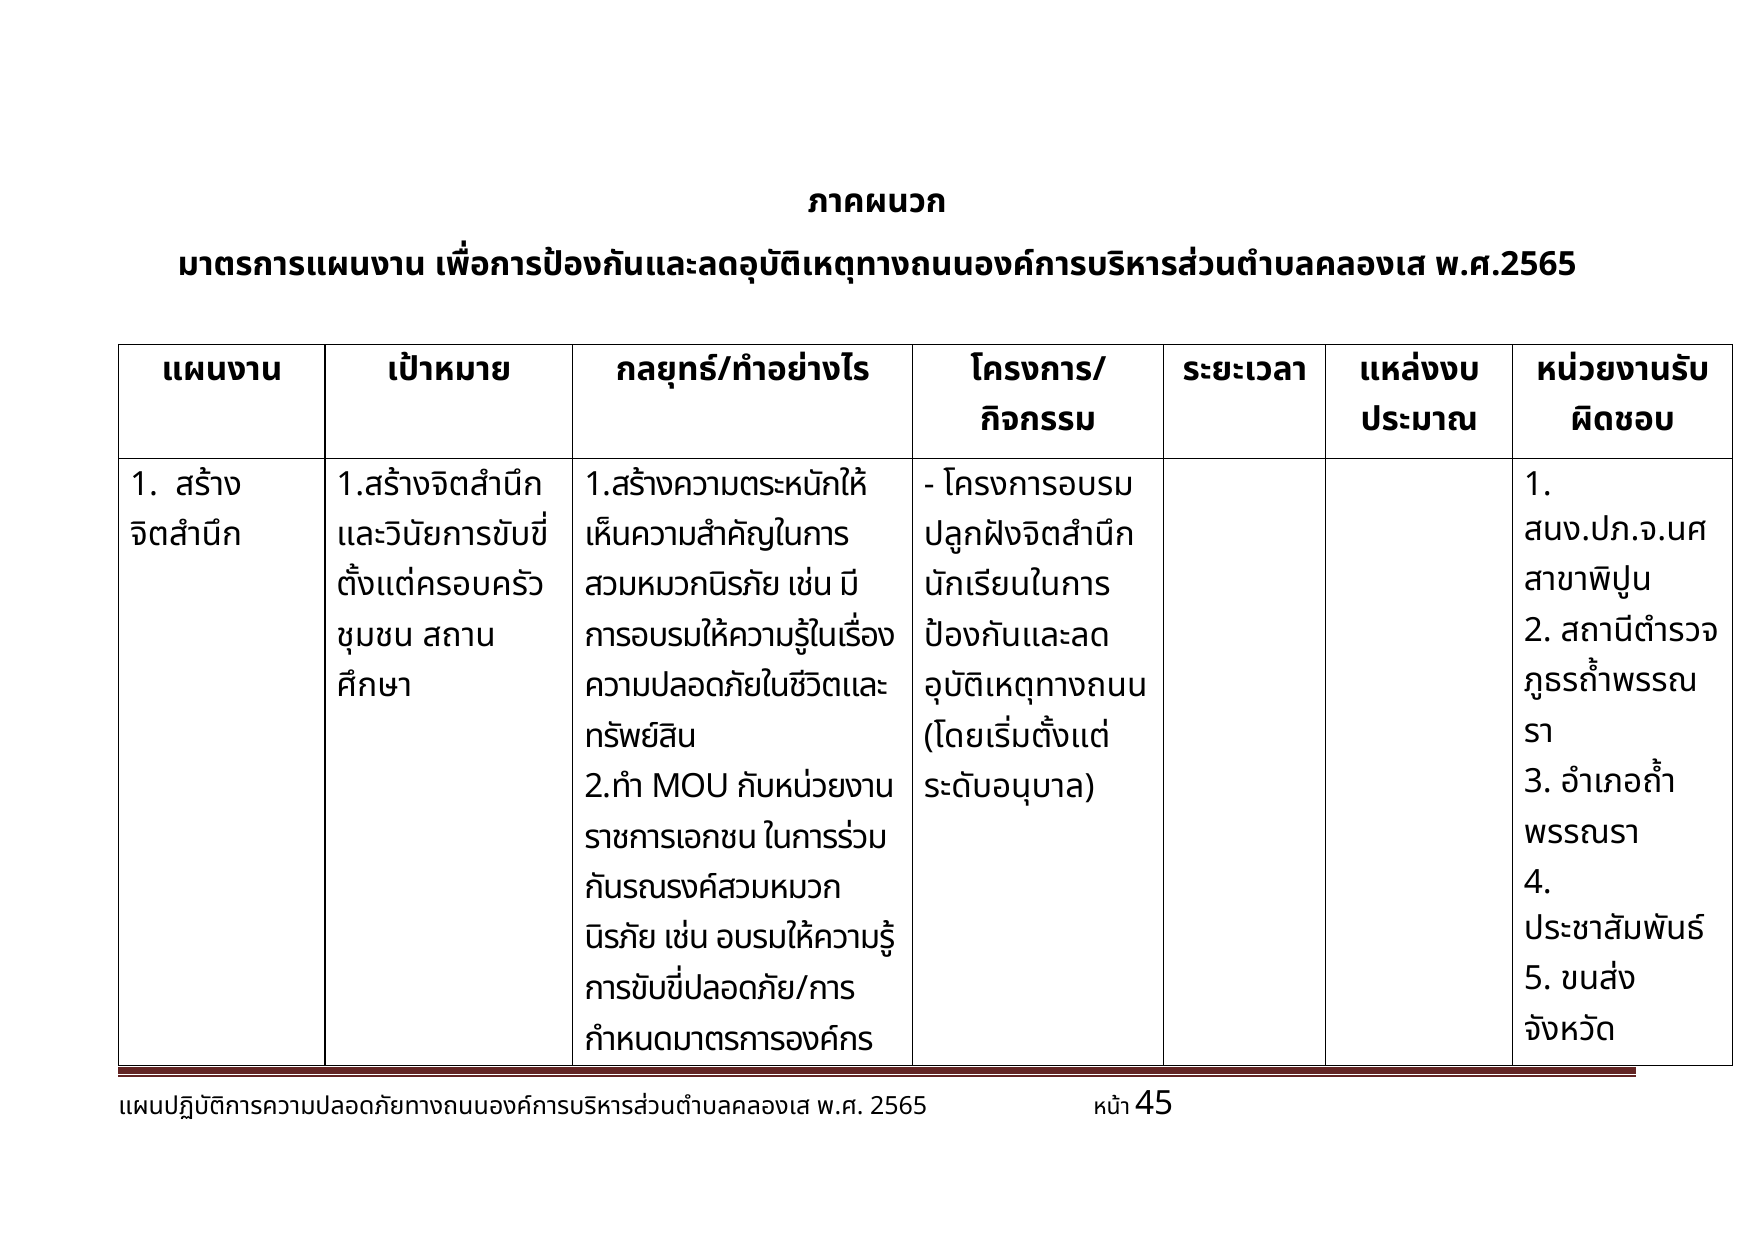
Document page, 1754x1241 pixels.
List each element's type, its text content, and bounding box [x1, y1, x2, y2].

table_cell 1. สร้างจิตสำนึก [119, 459, 324, 1065]
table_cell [1513, 459, 1732, 1065]
text ภาคผนวก [118, 177, 1636, 228]
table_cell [326, 459, 572, 1065]
table_header กลยุทธ์/ทำอย่างไร [573, 345, 912, 458]
table_header โครงการ/กิจกรรม [913, 345, 1163, 458]
table_header แผนงาน [119, 345, 324, 458]
table_cell [1326, 459, 1512, 1065]
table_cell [913, 459, 1163, 1065]
table_cell [1164, 459, 1325, 1065]
text มาตรการแผนงาน เพื่อการป้องกันและลดอุบัติเหตุทางถนนองค์การบริหารส่วนตำบลคลองเส พ.ศ.2565 [118, 240, 1636, 291]
table_header แหล่งงบประมาณ [1326, 345, 1512, 458]
table_header ระยะเวลา [1164, 345, 1325, 458]
table_header เป้าหมาย [326, 345, 572, 458]
table_header หน่วยงานรับผิดชอบ [1513, 345, 1732, 458]
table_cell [573, 459, 912, 1065]
